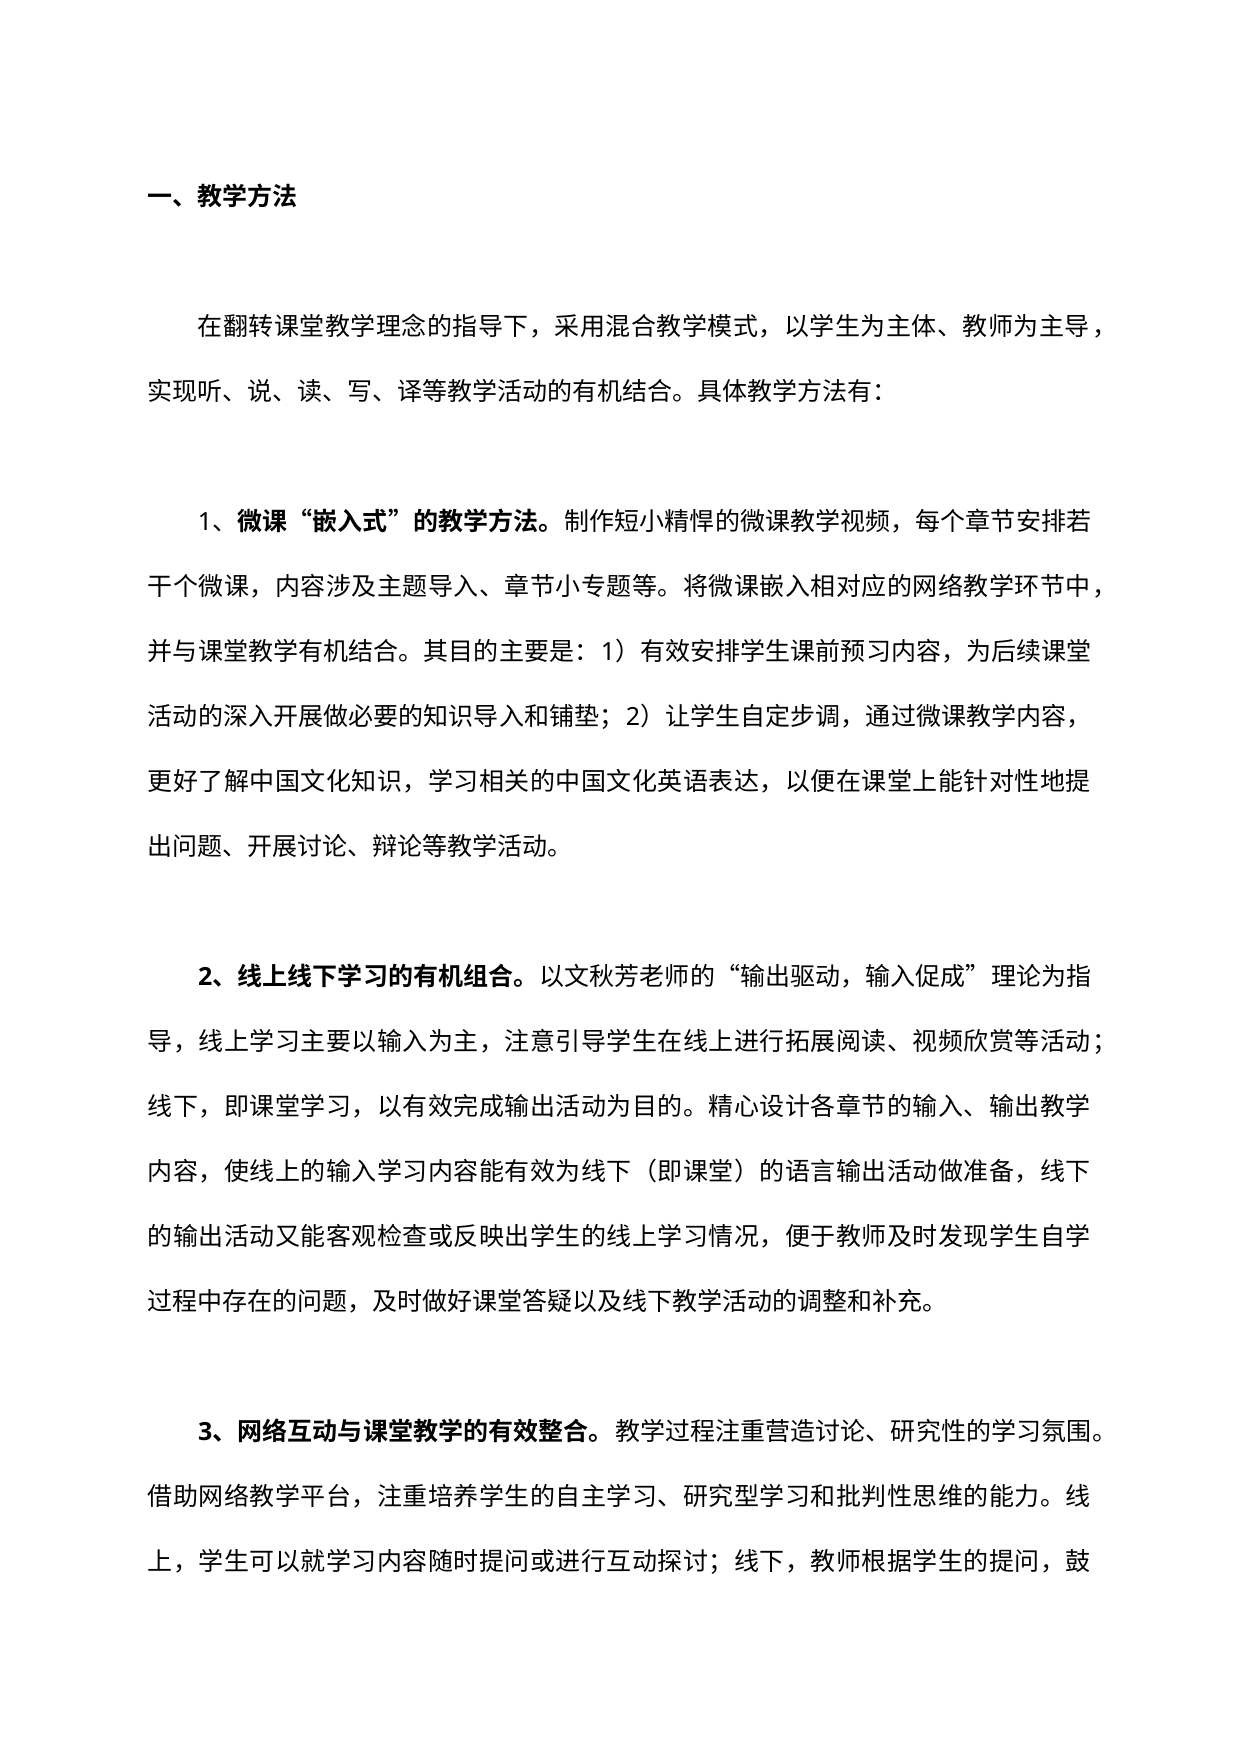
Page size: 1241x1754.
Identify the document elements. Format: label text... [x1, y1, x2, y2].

text 一、教学方法 [148, 162, 1093, 227]
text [148, 1397, 1093, 1592]
text 在翻转课堂教学理念的指导下，采用混合教学模式，以学生为主体、教师为主导，实现听、说、读、写、译等教学活动的有机结合。具体教学方法有： [148, 292, 1093, 422]
text 2、线上线下学习的有机组合。以文秋芳老师的“输出驱动，输入促成”理论为指导，线上学习主要以输入为主，注意引导学生在线上进行拓展阅读、视频欣赏等活动；线下，即课堂学习，以有效完成输出活动为目的。精心设计各章节的输入、输出教学内容，使线上的输入学习内容能有效为线下（即课堂）的语言输出活动做准备，线下的输出活动又能客观检查或反映出学生的线上学习情况，便于教师及时发现学生自学过程中存在的问题，及时做好课堂答疑以及线下教学活动的调整和补充。 [148, 942, 1093, 1332]
text 1、微课“嵌入式”的教学方法。制作短小精悍的微课教学视频，每个章节安排若干个微课，内容涉及主题导入、章节小专题等。将微课嵌入相对应的网络教学环节中，并与课堂教学有机结合。其目的主要是：1）有效安排学生课前预习内容，为后续课堂活动的深入开展做必要的知识导入和铺垫；2）让学生自定步调，通过微课教学内容，更好了解中国文化知识，学习相关的中国文化英语表达，以便在课堂上能针对性地提出问题、开展讨论、辩论等教学活动。 [148, 487, 1093, 877]
